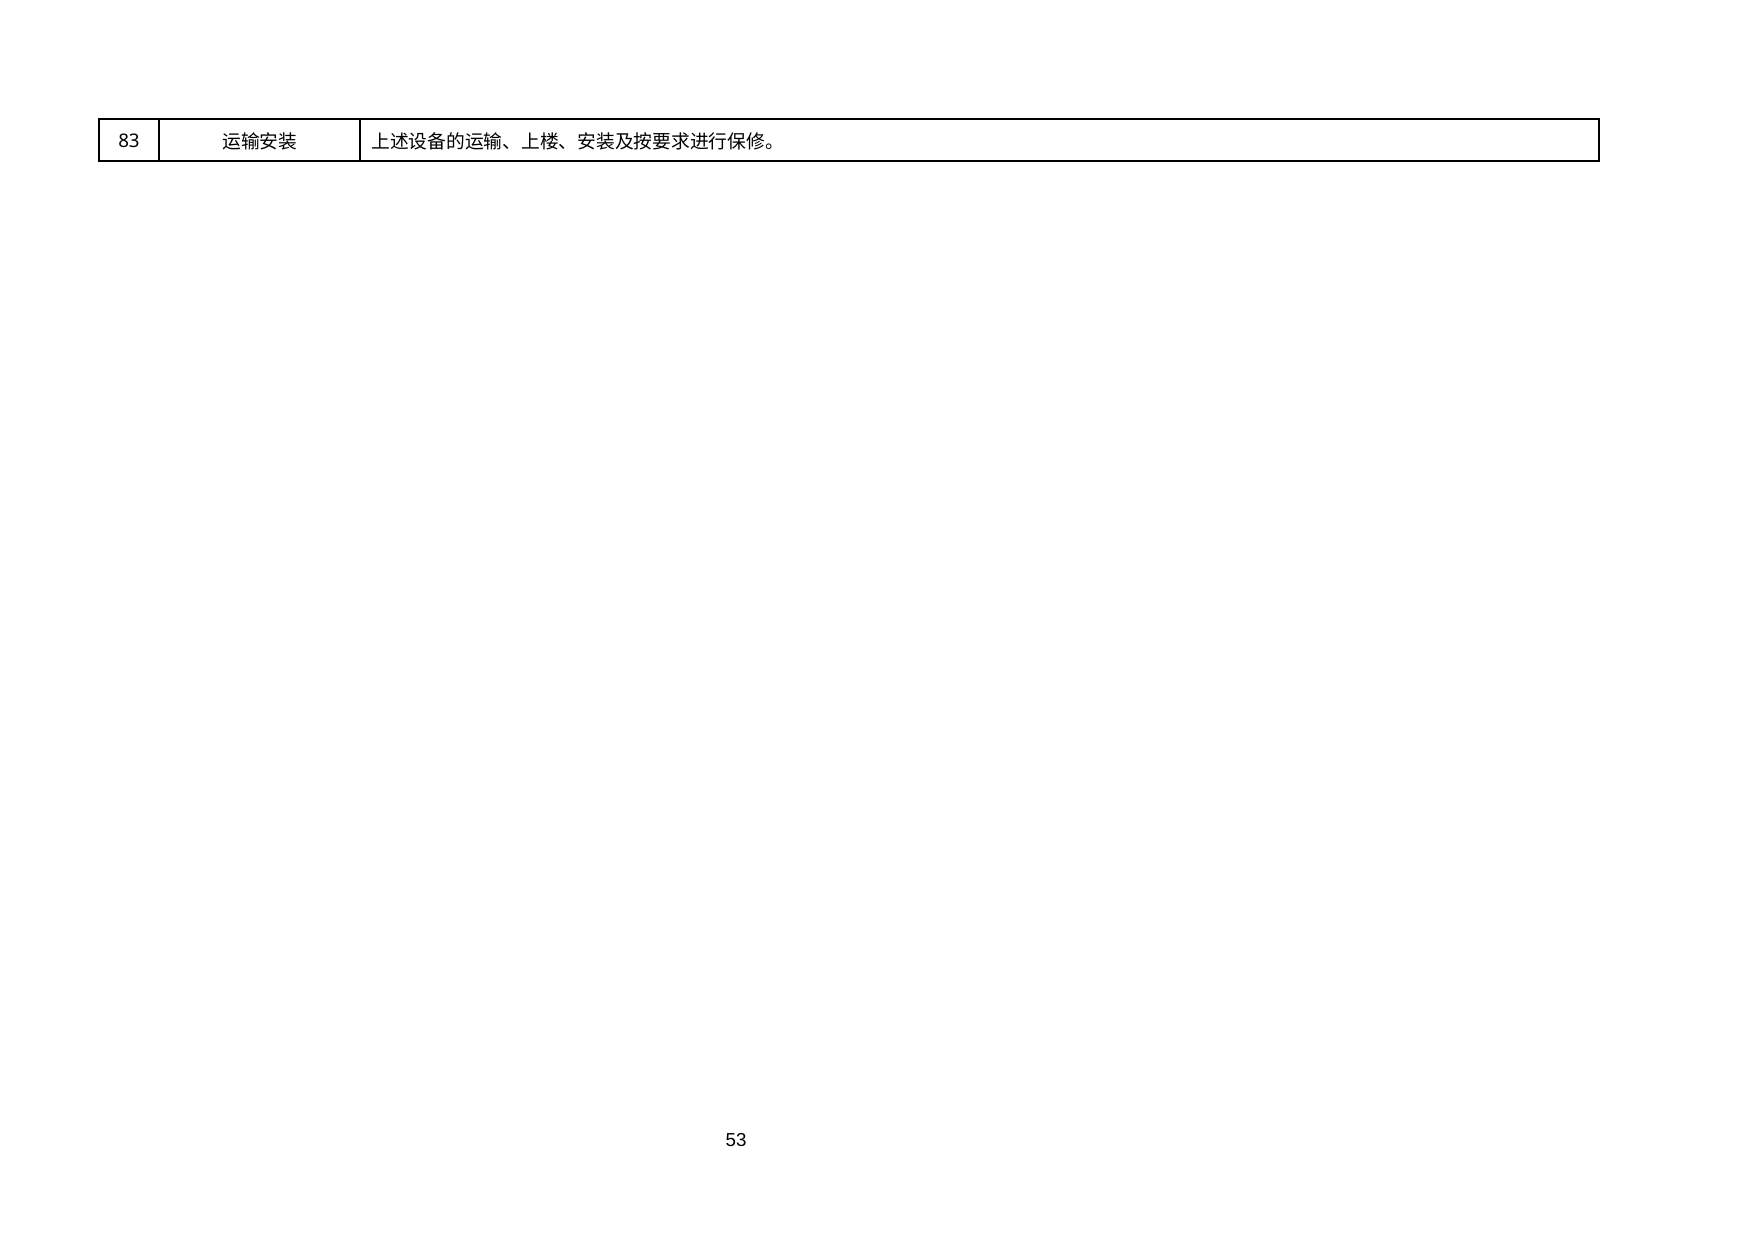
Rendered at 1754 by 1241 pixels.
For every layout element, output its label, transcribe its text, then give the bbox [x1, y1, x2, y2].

table_cell 上述设备的运输、上楼、安装及按要求进行保修。 [361, 120, 1598, 160]
table_cell 运输安装 [160, 120, 359, 160]
table_cell 83 [100, 120, 158, 160]
